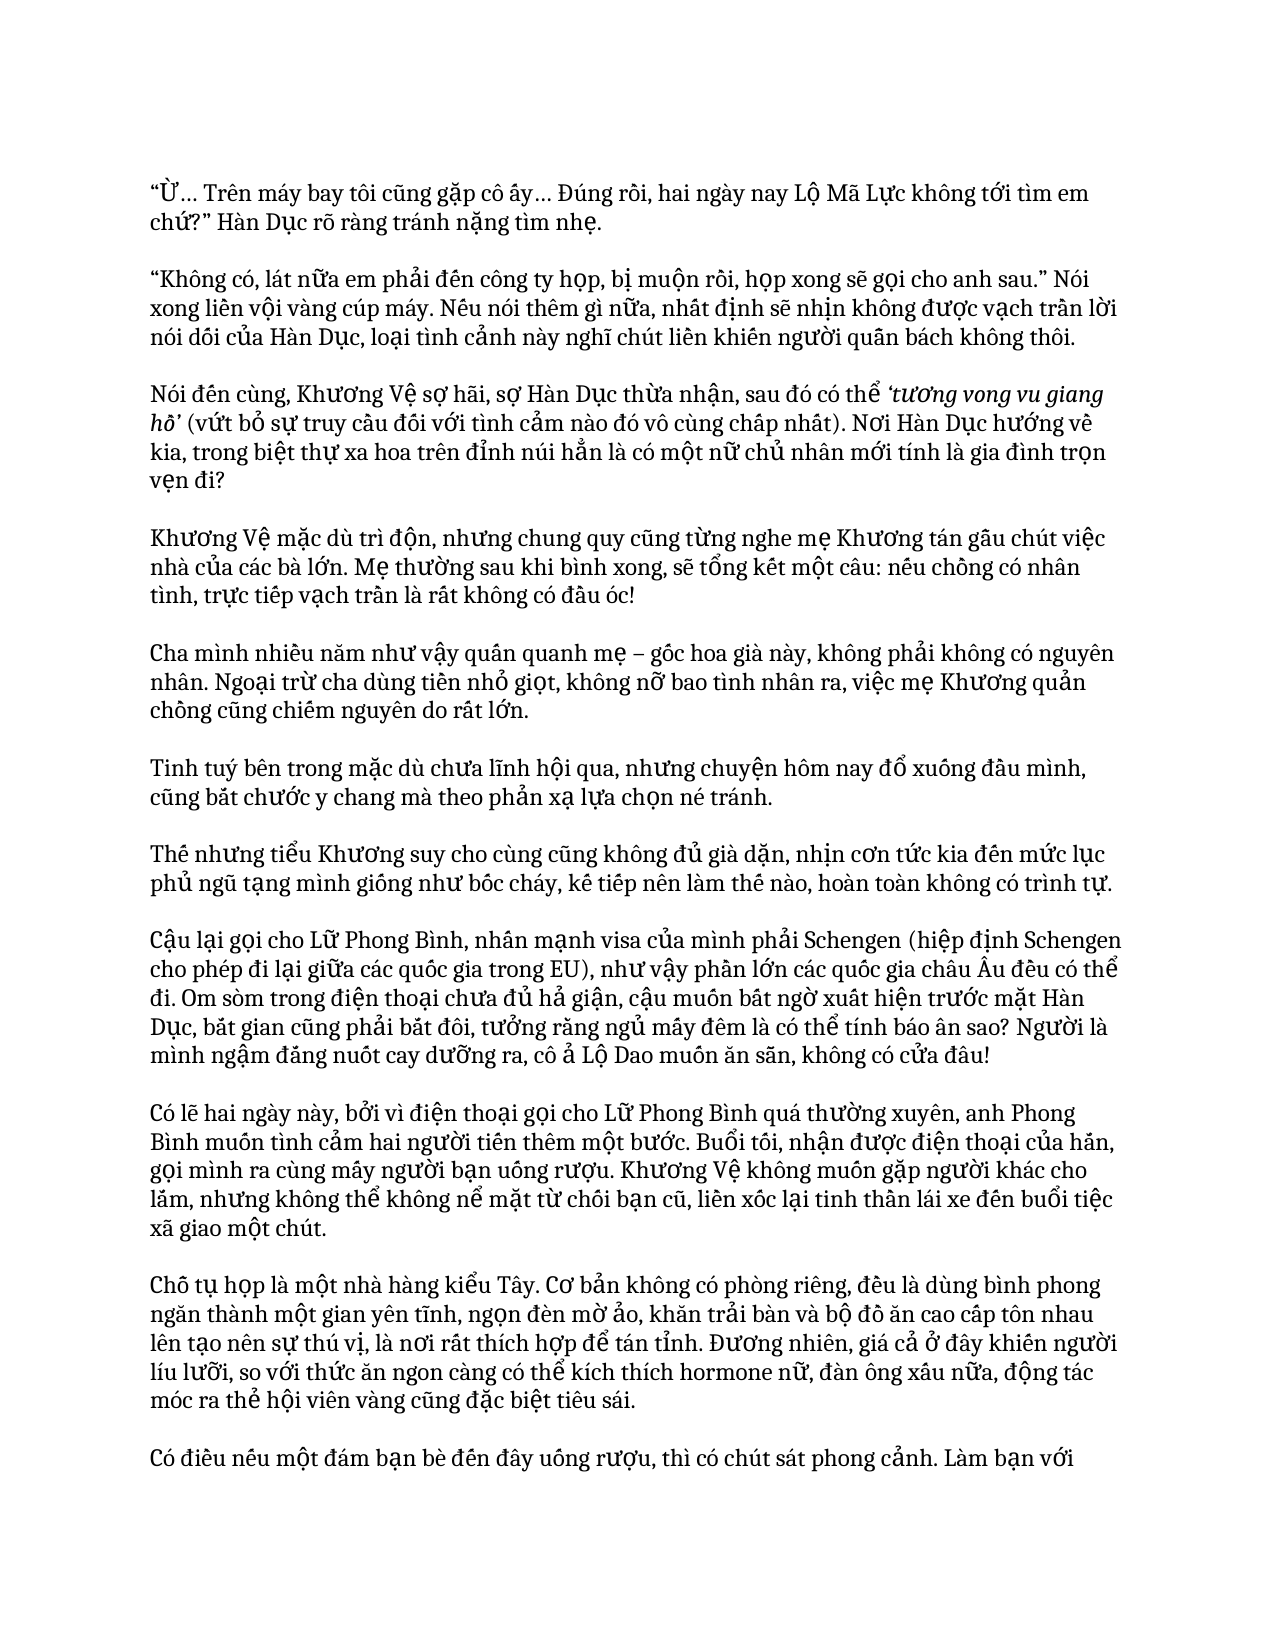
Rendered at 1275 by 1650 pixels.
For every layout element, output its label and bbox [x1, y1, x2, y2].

text [150, 150, 1125, 1472]
